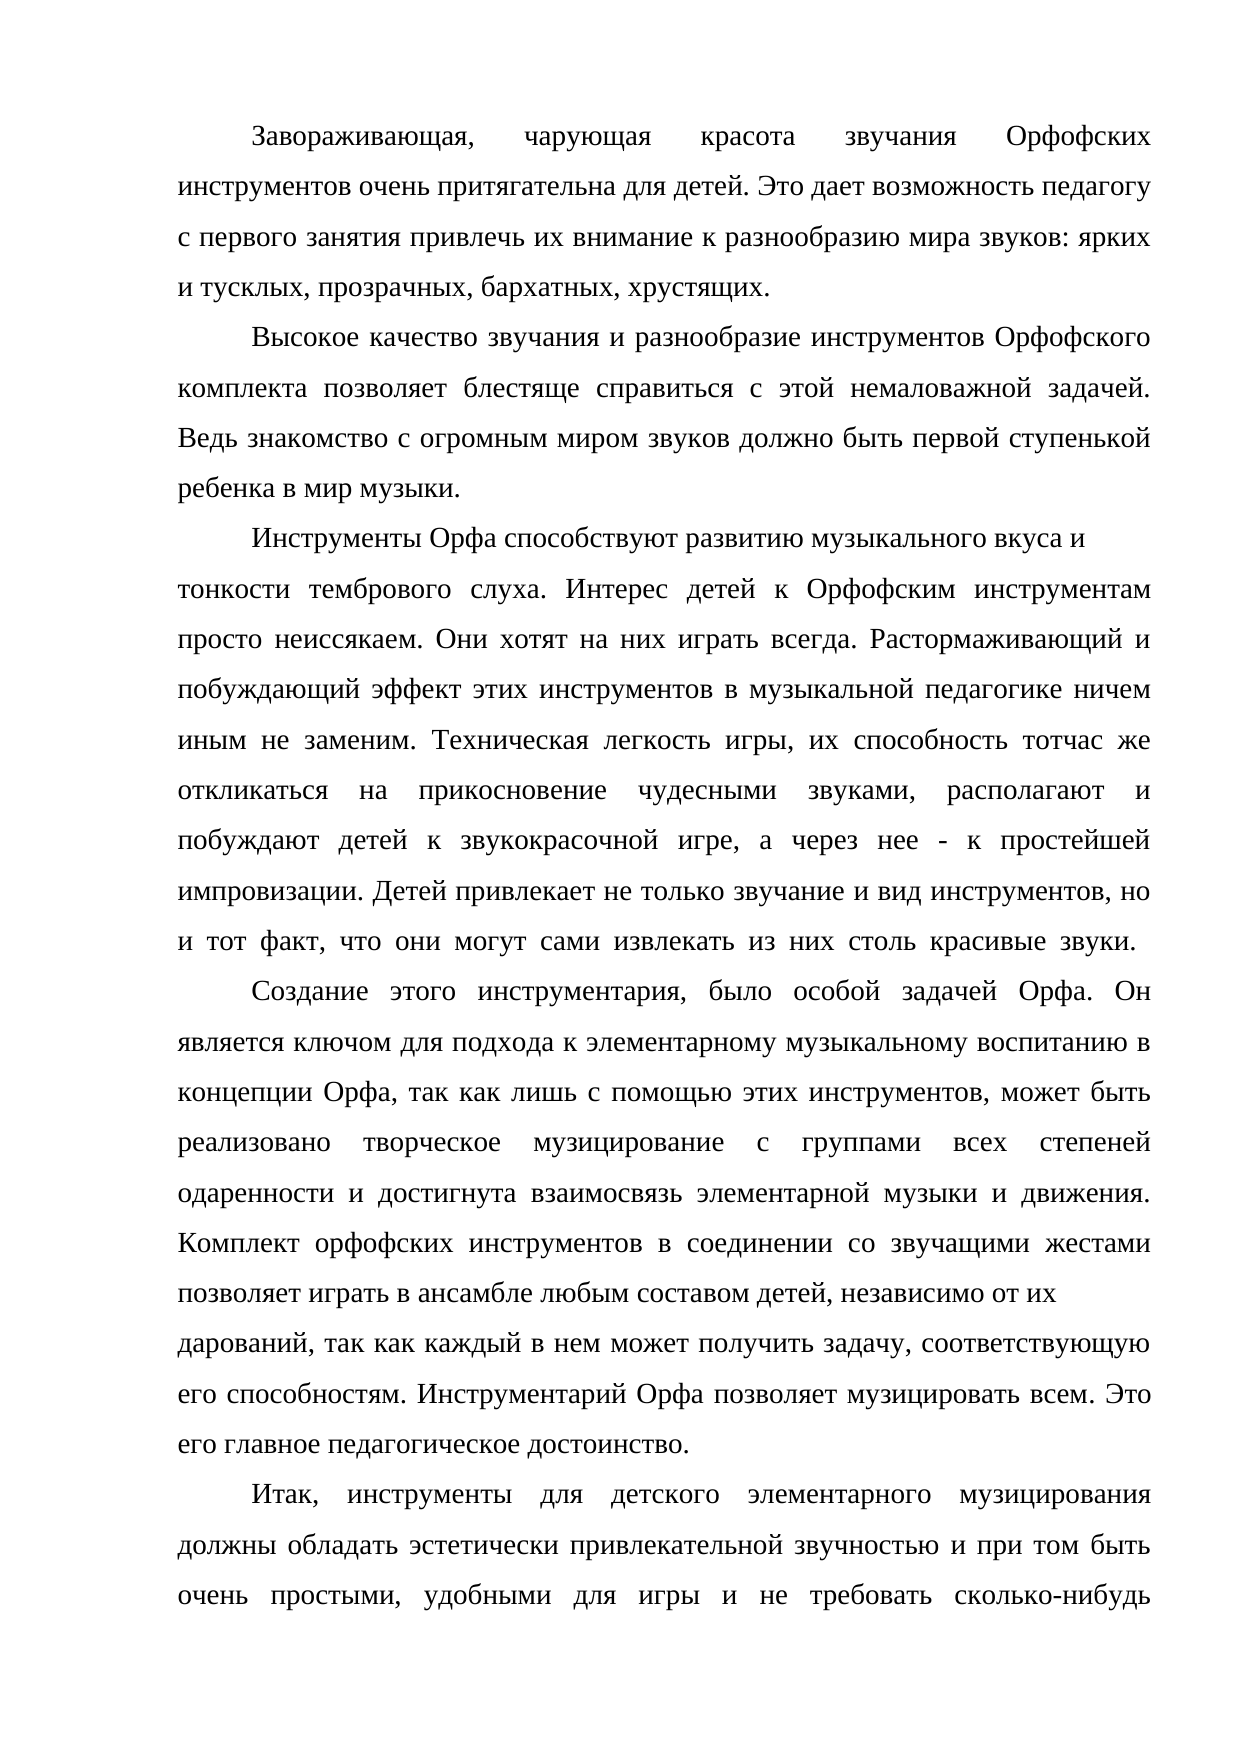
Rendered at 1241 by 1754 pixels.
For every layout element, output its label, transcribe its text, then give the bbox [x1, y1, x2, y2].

text дарований, так как каждый в нем может получить задачу, соответствующую его способностям. Инструментарий Орфа позволяет музицировать всем. Это его главное педагогическое достоинство. [177, 1326, 1152, 1460]
text Инструменты Орфа способствуют развитию музыкального вкуса и [177, 521, 1152, 554]
text тонкости тембрового слуха. Интерес детей к Орфофским инструментам просто неиссякаем. Они хотят на них играть всегда. Растормаживающий и побуждающий эффект этих инструментов в музыкальной педагогике ничем иным не заменим. Техническая легкость игры, их способность тотчас же откликаться на прикосновение чудесными звуками, располагают и побуждают детей к звукокрасочной игре, а через нее - к простейшей импровизации. Детей привлекает не только звучание и вид инструментов, но и тот факт, что они могут сами извлекать из них столь красивые звуки. Создание этого инструментария, было особой задачей Орфа. Он является ключом для подхода к элементарному музыкальному воспитанию в концепции Орфа, так как лишь с помощью этих инструментов, может быть реализовано творческое музицирование с группами всех степеней одаренности и достигнута взаимосвязь элементарной музыки и движения. Комплект орфофских инструментов в соединении со звучащими жестами позволяет играть в ансамбле любым составом детей, независимо от их [177, 571, 1152, 1309]
text Завораживающая, чарующая красота звучания Орфофских инструментов очень притягательна для детей. Это дает возможность педагогу с первого занятия привлечь их внимание к разнообразию мира звуков: ярких и тусклых, прозрачных, бархатных, хрустящих. [177, 118, 1152, 303]
text Высокое качество звучания и разнообразие инструментов Орфофского комплекта позволяет блестяще справиться с этой немаловажной задачей. Ведь знакомство с огромным миром звуков должно быть первой ступенькой ребенка в мир музыки. [177, 319, 1152, 504]
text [177, 1477, 1152, 1611]
